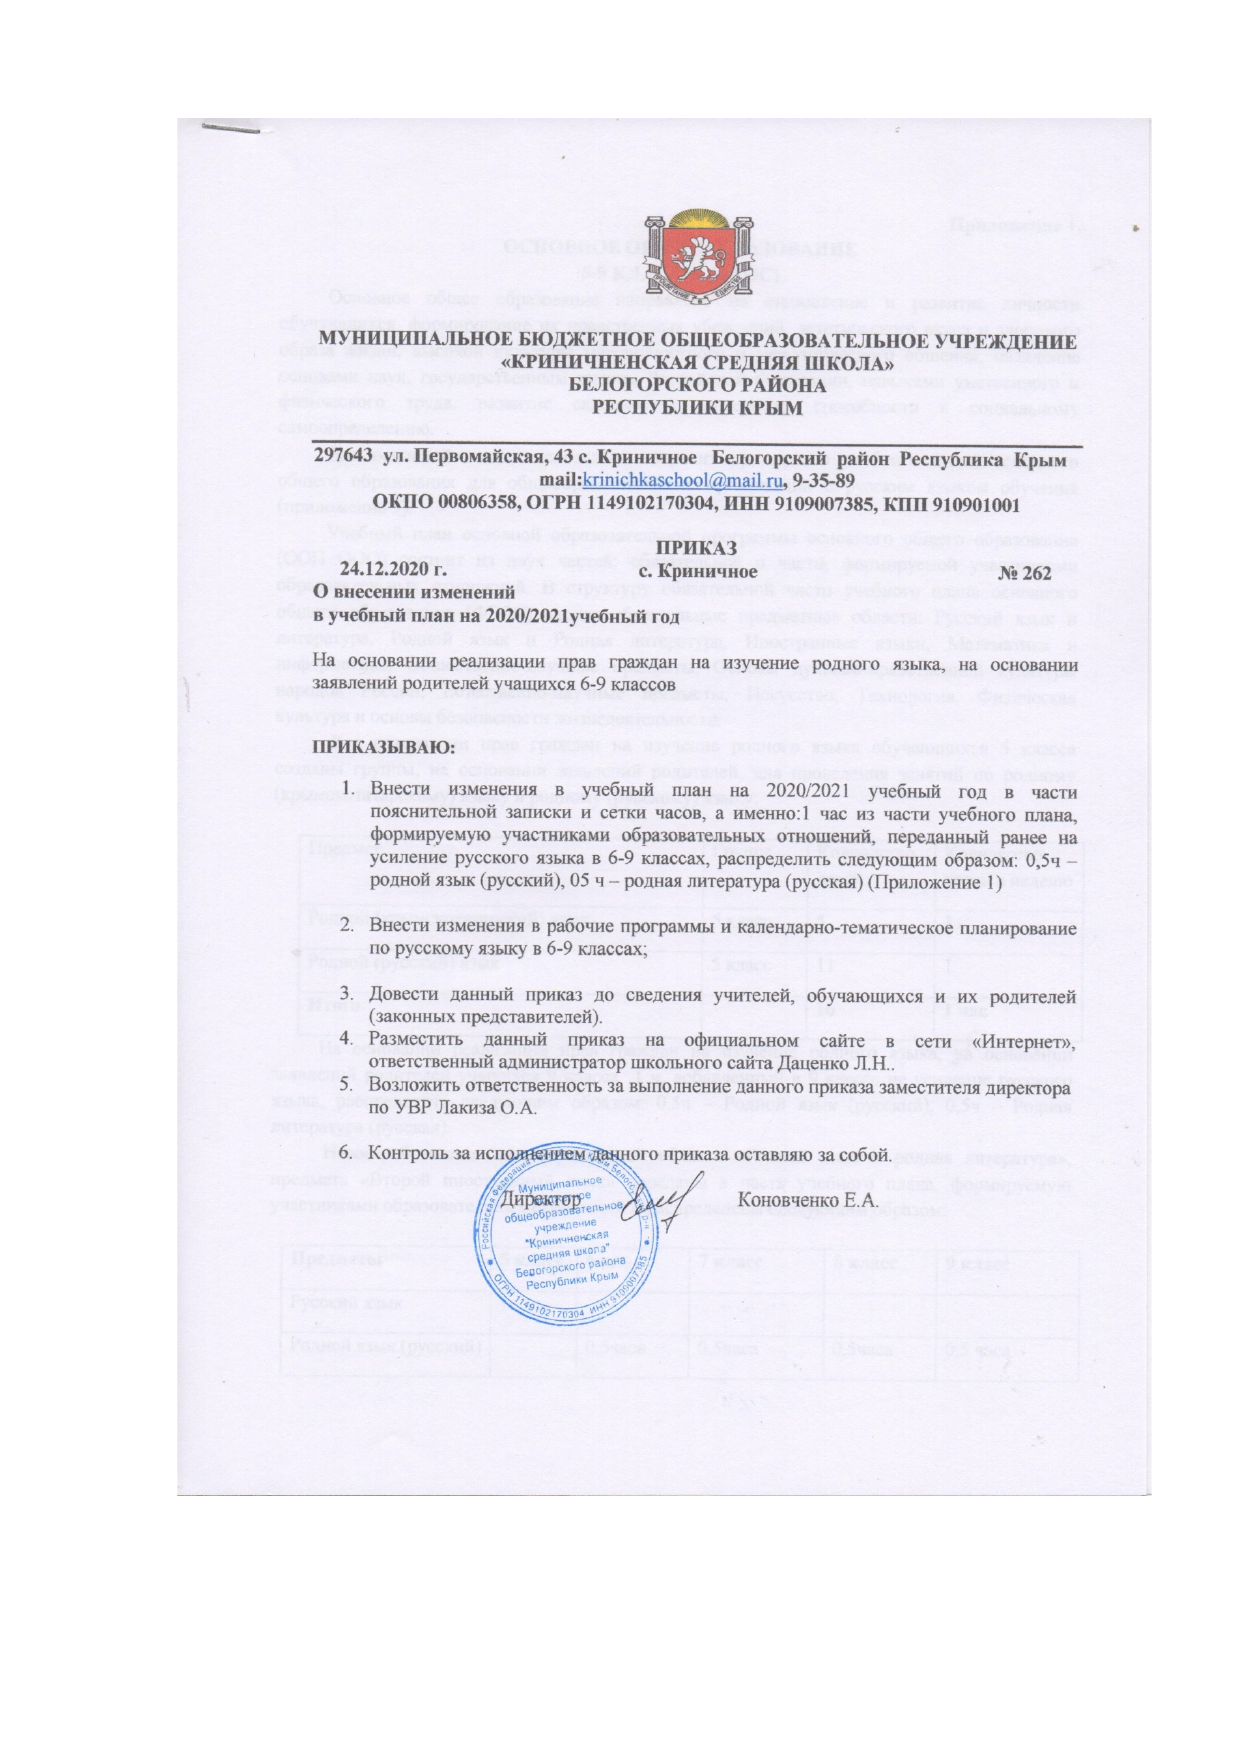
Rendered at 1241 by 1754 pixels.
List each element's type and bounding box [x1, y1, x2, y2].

picture [177, 118, 1152, 1496]
